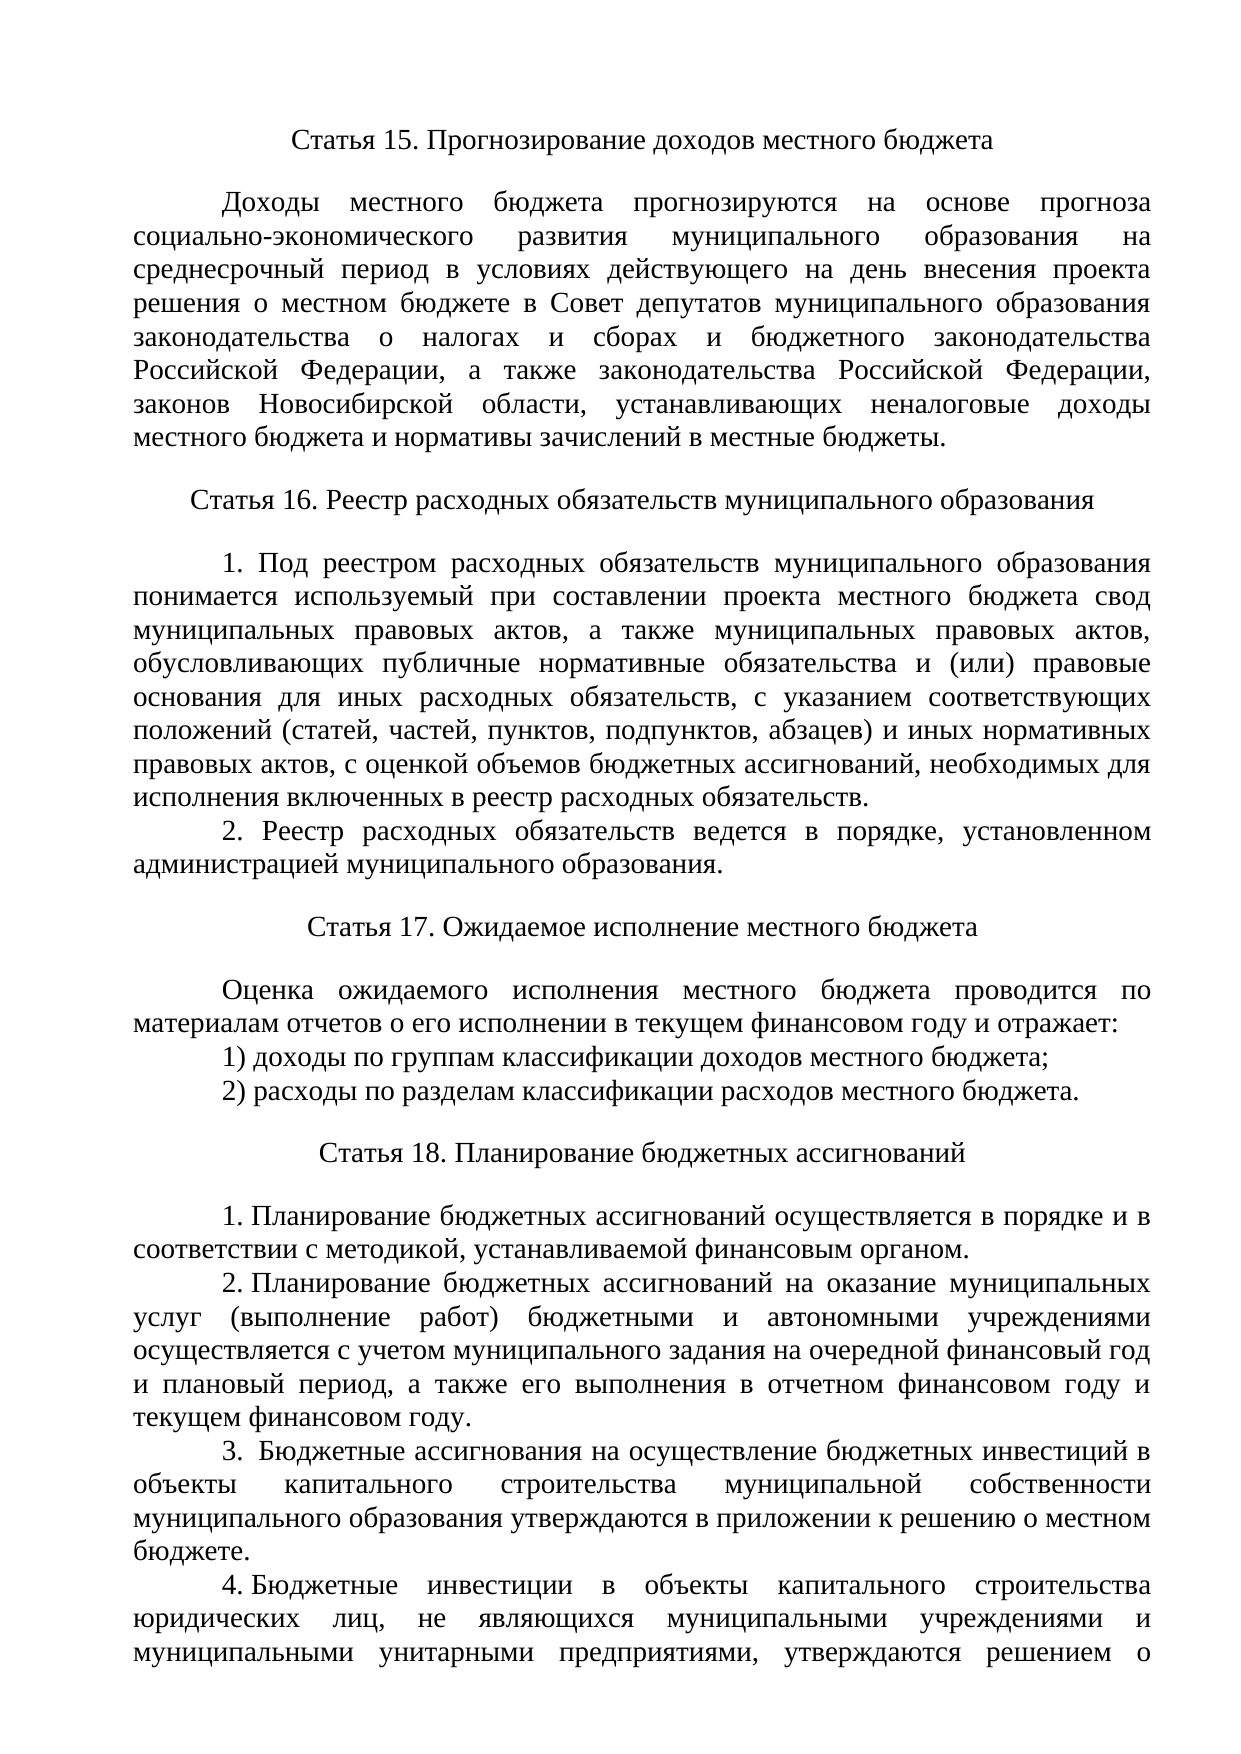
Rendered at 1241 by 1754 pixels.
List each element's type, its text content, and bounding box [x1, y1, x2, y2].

text 2) расходы по разделам классификации расходов местного бюджета. [133, 1073, 1152, 1106]
text Оценка ожидаемого исполнения местного бюджета проводится по материалам отчетов о его исполнении в текущем финансовом году и отражает: [133, 972, 1152, 1039]
text 2. Планирование бюджетных ассигнований на оказание муниципальных услуг (выполнение работ) бюджетными и автономными учреждениями осуществляется с учетом муниципального задания на очередной финансовый год и плановый период, а также его выполнения в отчетном финансовом году и текущем финансовом году. [133, 1265, 1152, 1433]
text 1. Под реестром расходных обязательств муниципального образования понимается используемый при составлении проекта местного бюджета свод муниципальных правовых актов, а также муниципальных правовых актов, обусловливающих публичные нормативные обязательства и (или) правовые основания для иных расходных обязательств, с указанием соответствующих положений (статей, частей, пунктов, подпунктов, абзацев) и иных нормативных правовых актов, с оценкой объемов бюджетных ассигнований, необходимых для исполнения включенных в реестр расходных обязательств. [133, 545, 1152, 813]
text Статья 17. Ожидаемое исполнение местного бюджета [133, 909, 1152, 943]
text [133, 1567, 1152, 1668]
text 1) доходы по группам классификации доходов местного бюджета; [133, 1039, 1152, 1073]
text 1. Планирование бюджетных ассигнований осуществляется в порядке и в соответствии с методикой, устанавливаемой финансовым органом. [133, 1198, 1152, 1265]
text 2. Реестр расходных обязательств ведется в порядке, установленном администрацией муниципального образования. [133, 813, 1152, 880]
text Статья 15. Прогнозирование доходов местного бюджета [133, 122, 1152, 155]
text Статья 16. Реестр расходных обязательств муниципального образования [133, 482, 1152, 516]
text 3. Бюджетные ассигнования на осуществление бюджетных инвестиций в объекты капитального строительства муниципальной собственности муниципального образования утверждаются в приложении к решению о местном бюджете. [133, 1433, 1152, 1567]
text Статья 18. Планирование бюджетных ассигнований [133, 1135, 1152, 1169]
text Доходы местного бюджета прогнозируются на основе прогноза социально-экономического развития муниципального образования на среднесрочный период в условиях действующего на день внесения проекта решения о местном бюджете в Совет депутатов муниципального образования законодательства о налогах и сборах и бюджетного законодательства Российской Федерации, а также законодательства Российской Федерации, законов Новосибирской области, устанавливающих неналоговые доходы местного бюджета и нормативы зачислений в местные бюджеты. [133, 184, 1152, 453]
